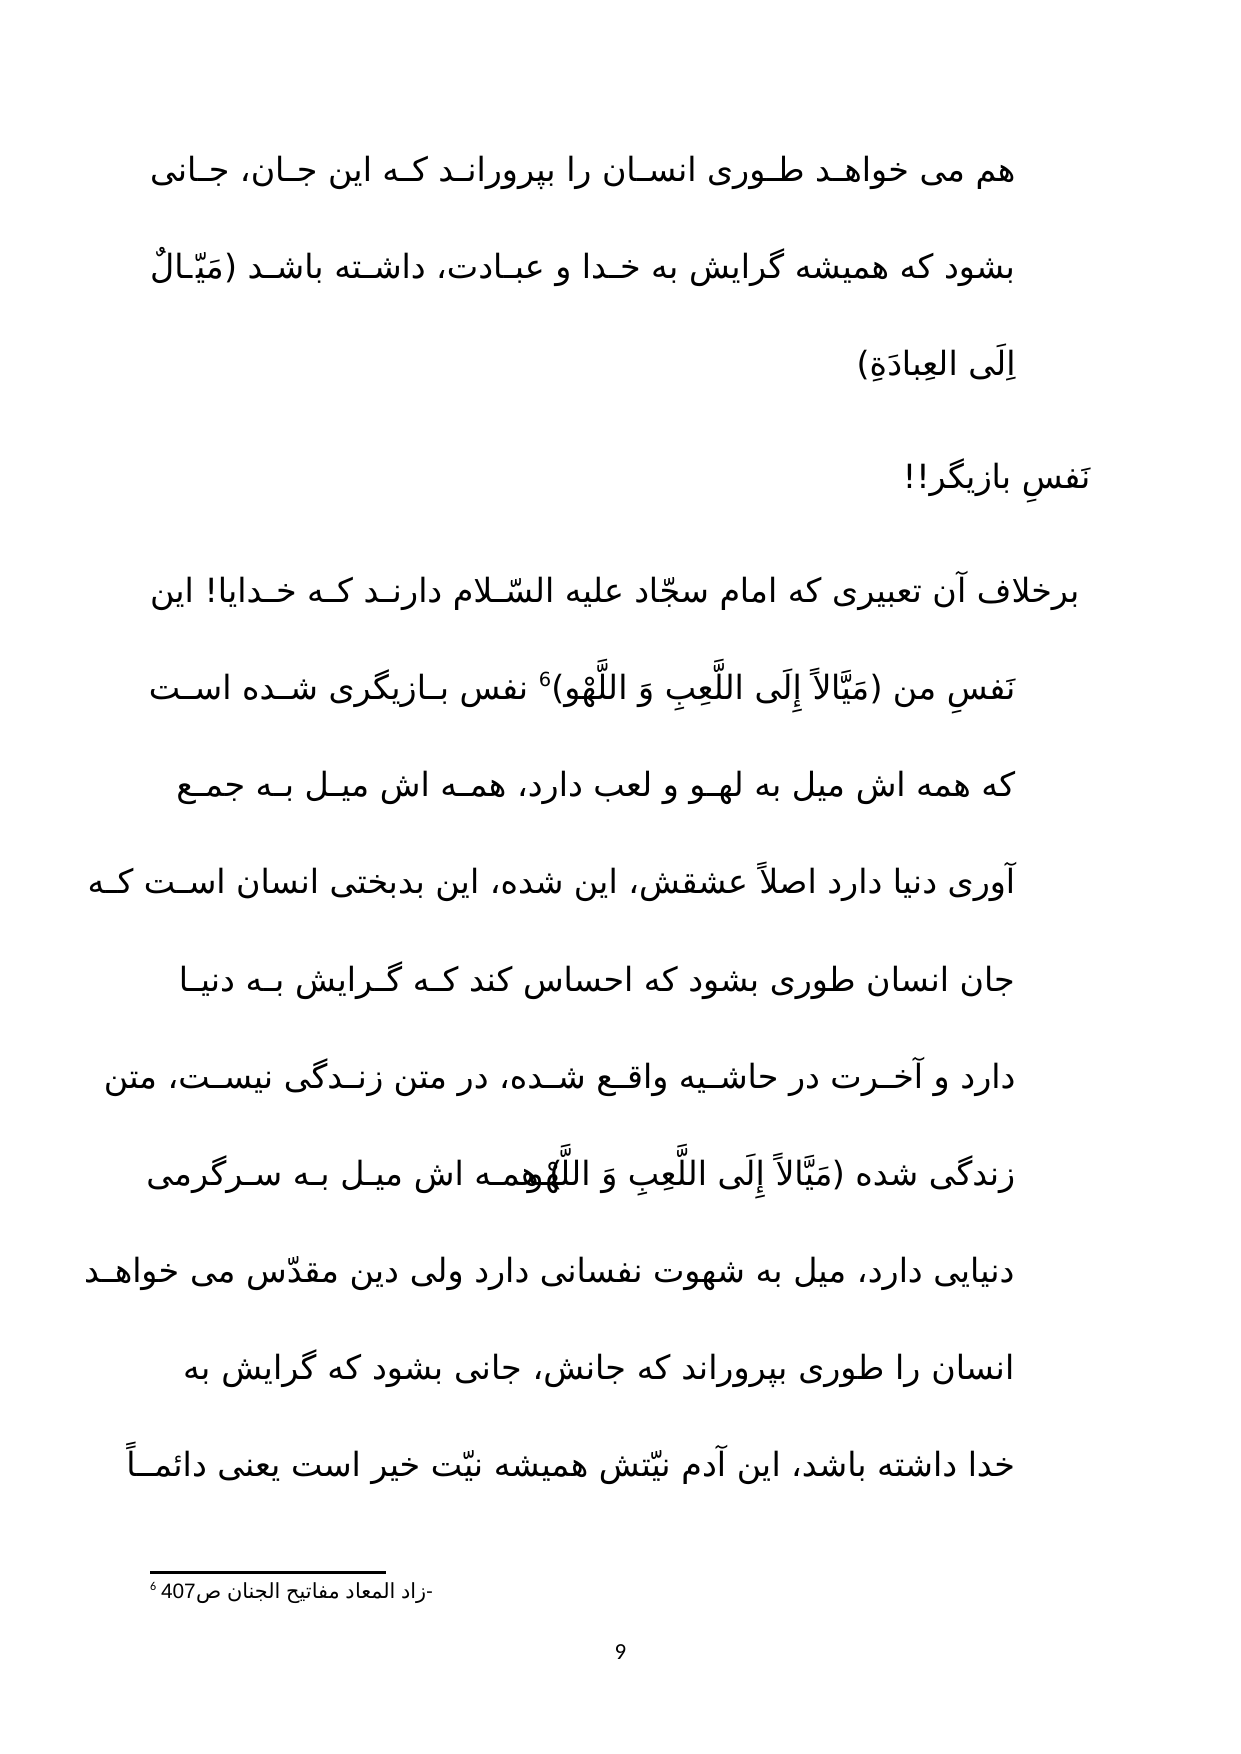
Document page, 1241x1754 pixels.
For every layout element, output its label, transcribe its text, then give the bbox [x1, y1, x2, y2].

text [150, 150, 1090, 383]
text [150, 572, 1090, 1484]
text نَفسِ بازیگر!! [150, 458, 1090, 497]
